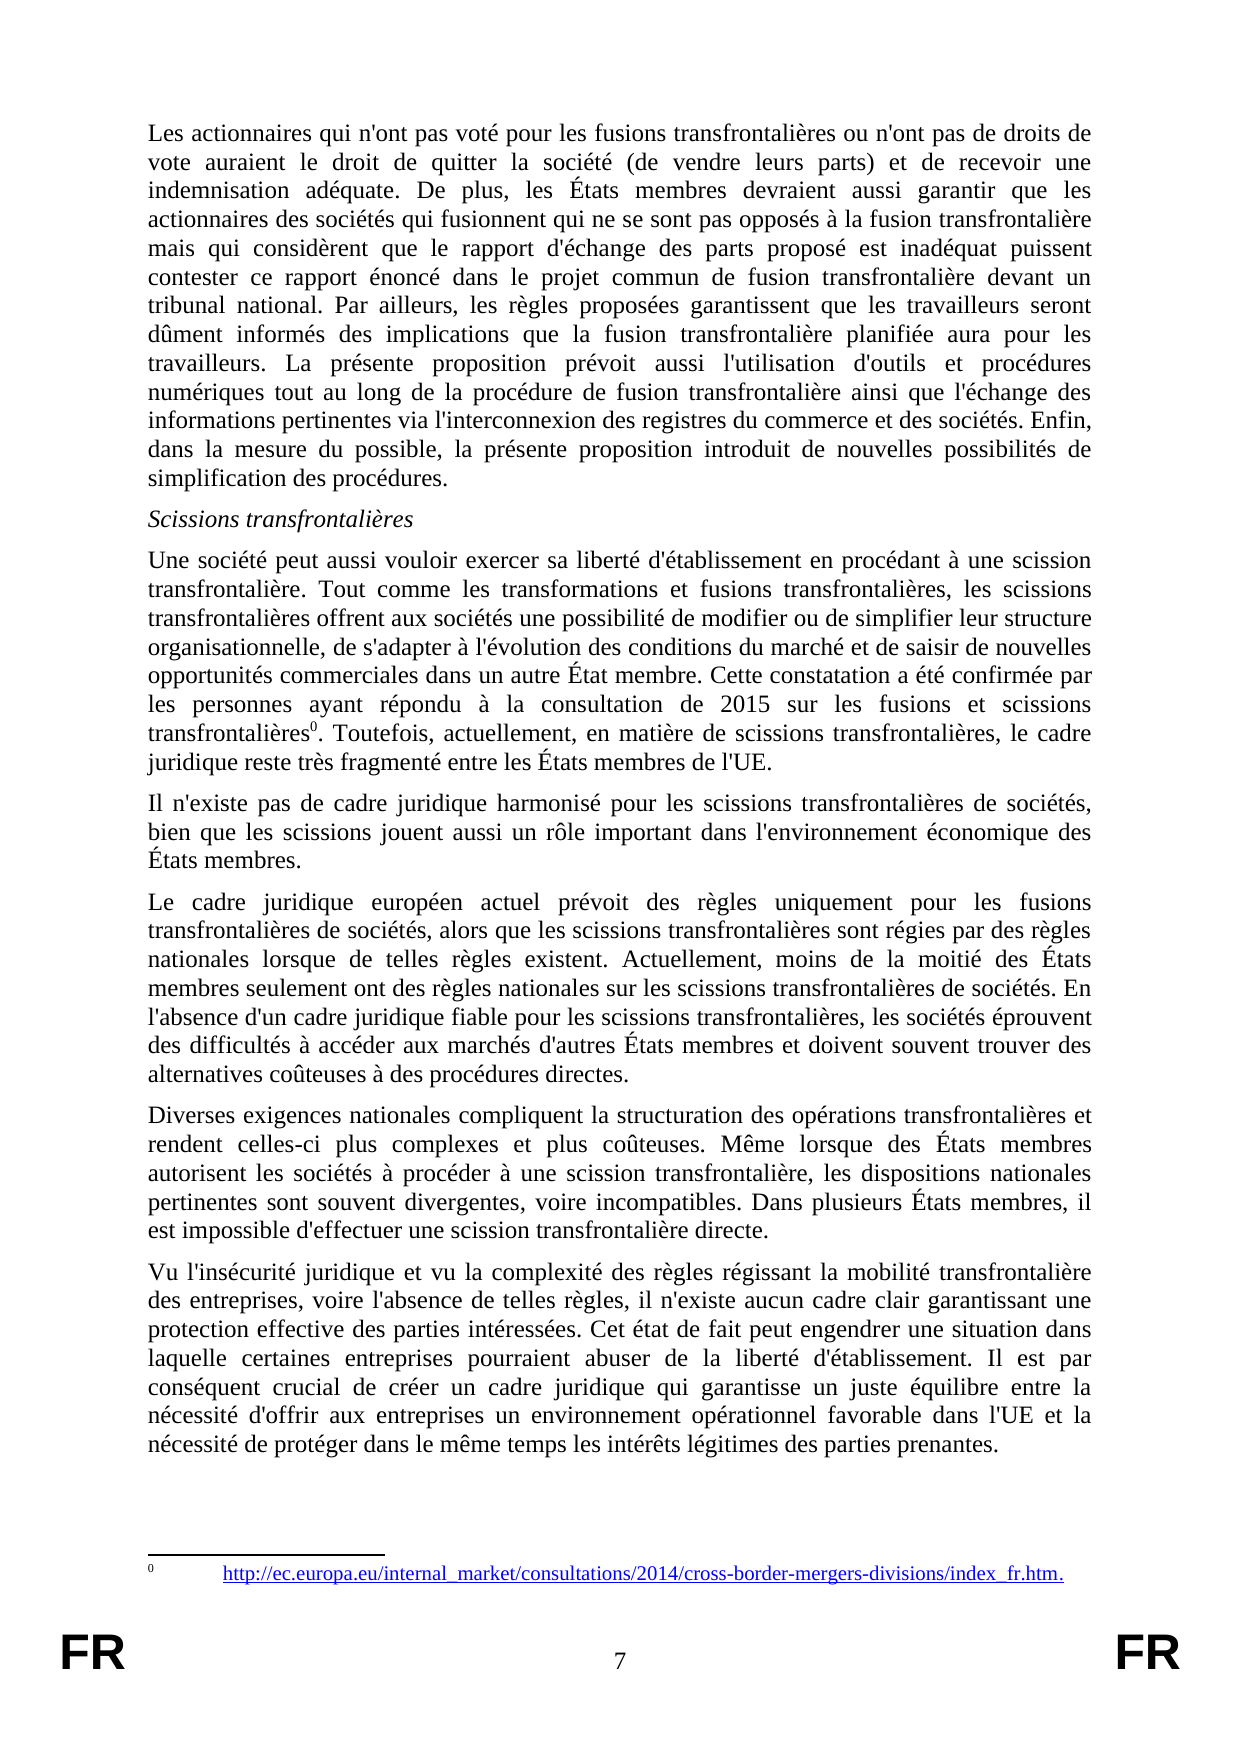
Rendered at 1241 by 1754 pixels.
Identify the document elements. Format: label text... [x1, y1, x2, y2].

text Les actionnaires qui n'ont pas voté pour les fusions transfrontalières ou n'ont pas de droits de vote auraient le droit de quitter la société (de vendre leurs parts) et de recevoir une indemnisation adéquate. De plus, les États membres devraient aussi garantir que les actionnaires des sociétés qui fusionnent qui ne se sont pas opposés à la fusion transfrontalière mais qui considèrent que le rapport d'échange des parts proposé est inadéquat puissent contester ce rapport énoncé dans le projet commun de fusion transfrontalière devant un tribunal national. Par ailleurs, les règles proposées garantissent que les travailleurs seront dûment informés des implications que la fusion transfrontalière planifiée aura pour les travailleurs. La présente proposition prévoit aussi l'utilisation d'outils et procédures numériques tout au long de la procédure de fusion transfrontalière ainsi que l'échange des informations pertinentes via l'interconnexion des registres du commerce et des sociétés. Enfin, dans la mesure du possible, la présente proposition introduit de nouvelles possibilités de simplification des procédures. [148, 118, 1093, 492]
text Il n'existe pas de cadre juridique harmonisé pour les scissions transfrontalières de sociétés, bien que les scissions jouent aussi un rôle important dans l'environnement économique des États membres. [148, 788, 1093, 874]
text Diverses exigences nationales compliquent la structuration des opérations transfrontalières et rendent celles-ci plus complexes et plus coûteuses. Même lorsque des États membres autorisent les sociétés à procéder à une scission transfrontalière, les dispositions nationales pertinentes sont souvent divergentes, voire incompatibles. Dans plusieurs États membres, il est impossible d'effectuer une scission transfrontalière directe. [148, 1101, 1093, 1244]
text Vu l'insécurité juridique et vu la complexité des règles régissant la mobilité transfrontalière des entreprises, voire l'absence de telles règles, il n'existe aucun cadre clair garantissant une protection effective des parties intéressées. Cet état de fait peut engendrer une situation dans laquelle certaines entreprises pourraient abuser de la liberté d'établissement. Il est par conséquent crucial de créer un cadre juridique qui garantisse un juste équilibre entre la nécessité d'offrir aux entreprises un environnement opérationnel favorable dans l'UE et la nécessité de protéger dans le même temps les intérêts légitimes des parties prenantes. [148, 1257, 1093, 1458]
text Le cadre juridique européen actuel prévoit des règles uniquement pour les fusions transfrontalières de sociétés, alors que les scissions transfrontalières sont régies par des règles nationales lorsque de telles règles existent. Actuellement, moins de la moitié des États membres seulement ont des règles nationales sur les scissions transfrontalières de sociétés. En l'absence d'un cadre juridique fiable pour les scissions transfrontalières, les sociétés éprouvent des difficultés à accéder aux marchés d'autres États membres et doivent souvent trouver des alternatives coûteuses à des procédures directes. [148, 887, 1093, 1088]
text Scissions transfrontalières [148, 504, 1093, 533]
text Une société peut aussi vouloir exercer sa liberté d'établissement en procédant à une scission transfrontalière. Tout comme les transformations et fusions transfrontalières, les scissions transfrontalières offrent aux sociétés une possibilité de modifier ou de simplifier leur structure organisationnelle, de s'adapter à l'évolution des conditions du marché et de saisir de nouvelles opportunités commerciales dans un autre État membre. Cette constatation a été confirmée par les personnes ayant répondu à la consultation de 2015 sur les fusions et scissions transfrontalières. Toutefois, actuellement, en matière de scissions transfrontalières, le cadre juridique reste très fragmenté entre les États membres de l'UE. [148, 546, 1093, 776]
